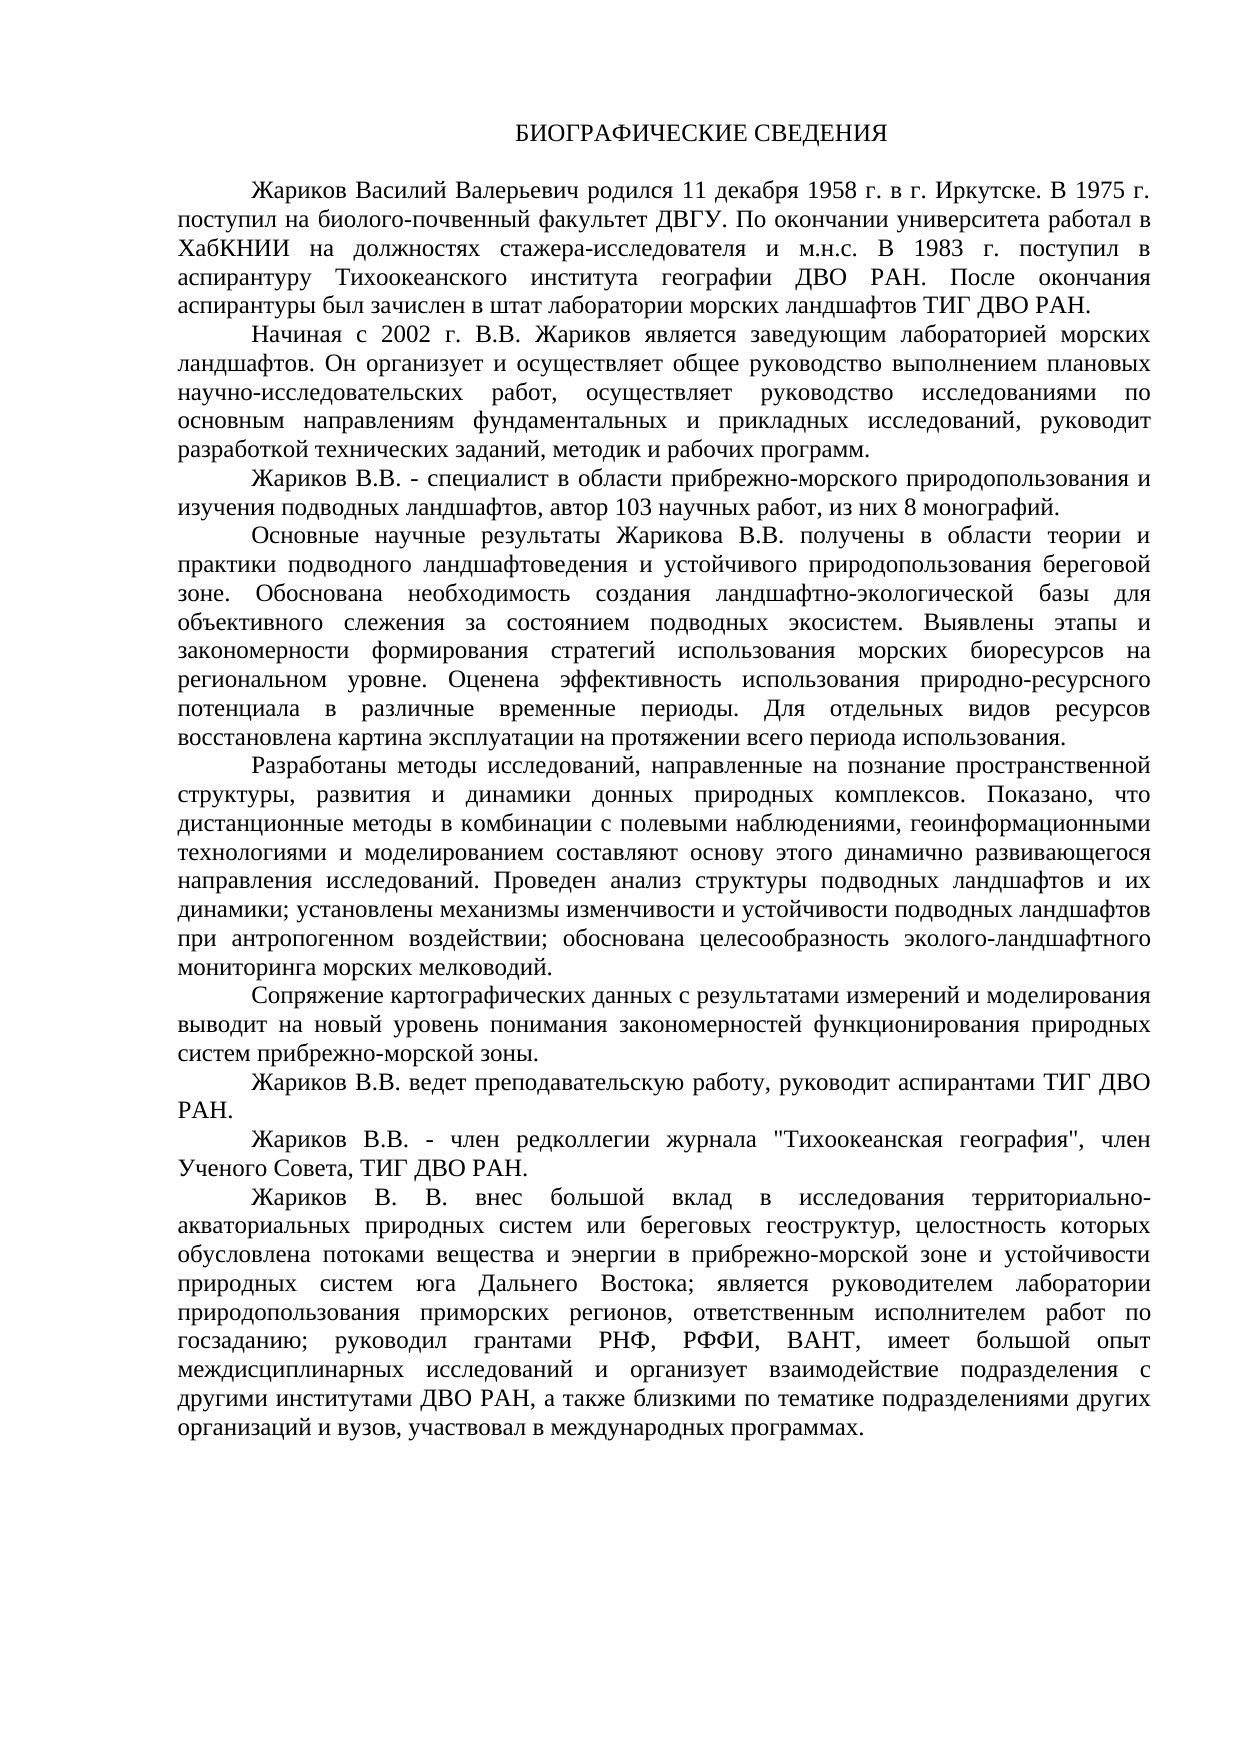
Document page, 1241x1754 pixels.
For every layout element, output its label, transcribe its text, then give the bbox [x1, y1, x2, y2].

text Жариков В.В. - член редколлегии журнала "Тихоокеанская география", член Ученого Совета, ТИГ ДВО РАН. [177, 1124, 1152, 1182]
text Основные научные результаты Жарикова В.В. получены в области теории и практики подводного ландшафтоведения и устойчивого природопользования береговой зоне. Обоснована необходимость создания ландшафтно-экологической базы для объективного слежения за состоянием подводных экосистем. Выявлены этапы и закономерности формирования стратегий использования морских биоресурсов на региональном уровне. Оценена эффективность использования природно-ресурсного потенциала в различные временные периоды. Для отдельных видов ресурсов восстановлена картина эксплуатации на протяжении всего периода использования. [177, 521, 1152, 751]
text Жариков В.В. - специалист в области прибрежно-морского природопользования и изучения подводных ландшафтов, автор 103 научных работ, из них 8 монографий. [177, 463, 1152, 521]
text Жариков Василий Валерьевич родился 11 декабря . в г. Иркутске. В . поступил на биолого-почвенный факультет ДВГУ. По окончании университета работал в ХабКНИИ на должностях стажера-исследователя и м.н.с. В . поступил в аспирантуру Тихоокеанского института географии ДВО РАН. После окончания аспирантуры был зачислен в штат лаборатории морских ландшафтов ТИГ ДВО РАН. [177, 176, 1152, 319]
text Разработаны методы исследований, направленные на познание пространственной структуры, развития и динамики донных природных комплексов. Показано, что дистанционные методы в комбинации с полевыми наблюдениями, геоинформационными технологиями и моделированием составляют основу этого динамично развивающегося направления исследований. Проведен анализ структуры подводных ландшафтов и их динамики; установлены механизмы изменчивости и устойчивости подводных ландшафтов при антропогенном воздействии; обоснована целесообразность эколого-ландшафтного мониторинга морских мелководий. [177, 751, 1152, 981]
text Начиная с . В.В. Жариков является заведующим лабораторией морских ландшафтов. Он организует и осуществляет общее руководство выполнением плановых научно-исследовательских работ, осуществляет руководство исследованиями по основным направлениям фундаментальных и прикладных исследований, руководит разработкой технических заданий, методик и рабочих программ. [177, 319, 1152, 463]
text Жариков В. В. внес большой вклад в исследования территориально-акваториальных природных систем или береговых геоструктур, целостность которых обусловлена потоками вещества и энергии в прибрежно-морской зоне и устойчивости природных систем юга Дальнего Востока; является руководителем лаборатории природопользования приморских регионов, ответственным исполнителем работ по госзаданию; руководил грантами РНФ, РФФИ, ВАНТ, имеет большой опыт междисциплинарных исследований и организует взаимодействие подразделения с другими институтами ДВО РАН, а также близкими по тематике подразделениями других организаций и вузов, участвовал в международных программах. [177, 1182, 1152, 1441]
text Жариков В.В. ведет преподавательскую работу, руководит аспирантами ТИГ ДВО РАН. [177, 1067, 1152, 1124]
text БИОГРАФИЧЕСКИЕ СВЕДЕНИЯ [177, 118, 1152, 147]
text Сопряжение картографических данных с результатами измерений и моделирования выводит на новый уровень понимания закономерностей функционирования природных систем прибрежно-морской зоны. [177, 981, 1152, 1067]
